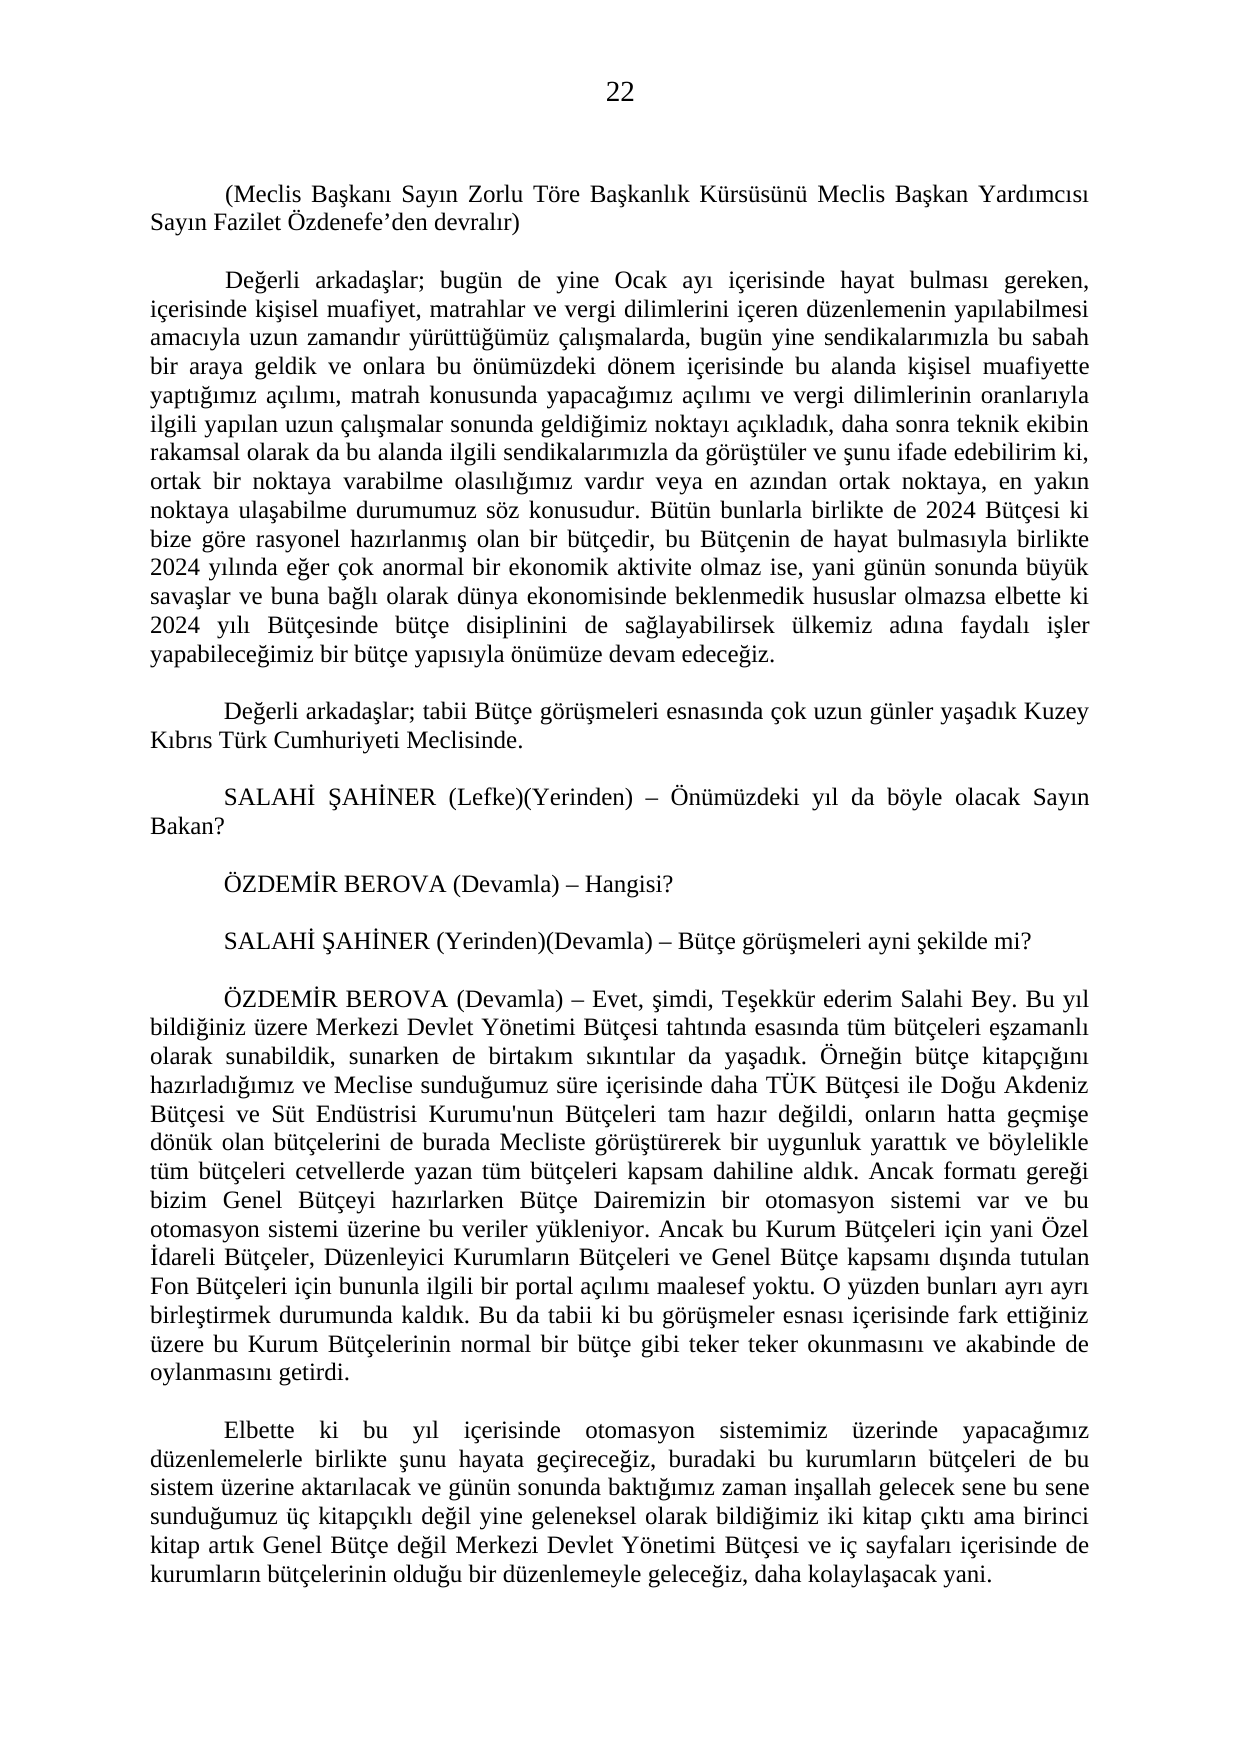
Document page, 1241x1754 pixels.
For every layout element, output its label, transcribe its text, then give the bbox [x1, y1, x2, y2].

text Değerli arkadaşlar; tabii Bütçe görüşmeleri esnasında çok uzun günler yaşadık Kuzey Kıbrıs Türk Cumhuriyeti Meclisinde. [150, 696, 1090, 754]
text ÖZDEMİR BEROVA (Devamla) – Evet, şimdi, Teşekkür ederim Salahi Bey. Bu yıl bildiğiniz üzere Merkezi Devlet Yönetimi Bütçesi tahtında esasında tüm bütçeleri eşzamanlı olarak sunabildik, sunarken de birtakım sıkıntılar da yaşadık. Örneğin bütçe kitapçığını hazırladığımız ve Meclise sunduğumuz süre içerisinde daha TÜK Bütçesi ile Doğu Akdeniz Bütçesi ve Süt Endüstrisi Kurumu'nun Bütçeleri tam hazır değildi, onların hatta geçmişe dönük olan bütçelerini de burada Mecliste görüştürerek bir uygunluk yarattık ve böylelikle tüm bütçeleri cetvellerde yazan tüm bütçeleri kapsam dahiline aldık. Ancak formatı gereği bizim Genel Bütçeyi hazırlarken Bütçe Dairemizin bir otomasyon sistemi var ve bu otomasyon sistemi üzerine bu veriler yükleniyor. Ancak bu Kurum Bütçeleri için yani Özel İdareli Bütçeler, Düzenleyici Kurumların Bütçeleri ve Genel Bütçe kapsamı dışında tutulan Fon Bütçeleri için bununla ilgili bir portal açılımı maalesef yoktu. O yüzden bunları ayrı ayrı birleştirmek durumunda kaldık. Bu da tabii ki bu görüşmeler esnası içerisinde fark ettiğiniz üzere bu Kurum Bütçelerinin normal bir bütçe gibi teker teker okunmasını ve akabinde de oylanmasını getirdi. [150, 984, 1090, 1386]
text Elbette ki bu yıl içerisinde otomasyon sistemimiz üzerinde yapacağımız düzenlemelerle birlikte şunu hayata geçireceğiz, buradaki bu kurumların bütçeleri de bu sistem üzerine aktarılacak ve günün sonunda baktığımız zaman inşallah gelecek sene bu sene sunduğumuz üç kitapçıklı değil yine geleneksel olarak bildiğimiz iki kitap çıktı ama birinci kitap artık Genel Bütçe değil Merkezi Devlet Yönetimi Bütçesi ve iç sayfaları içerisinde de kurumların bütçelerinin olduğu bir düzenlemeyle geleceğiz, daha kolaylaşacak yani. [150, 1415, 1090, 1587]
text SALAHİ ŞAHİNER (Yerinden)(Devamla) – Bütçe görüşmeleri ayni şekilde mi? [150, 926, 1090, 955]
text SALAHİ ŞAHİNER (Lefke)(Yerinden) – Önümüzdeki yıl da böyle olacak Sayın Bakan? [150, 782, 1090, 840]
text ÖZDEMİR BEROVA (Devamla) – Hangisi? [150, 869, 1090, 897]
text (Meclis Başkanı Sayın Zorlu Töre Başkanlık Kürsüsünü Meclis Başkan Yardımcısı Sayın Fazilet Özdenefe’den devralır) [150, 179, 1090, 236]
text Değerli arkadaşlar; bugün de yine Ocak ayı içerisinde hayat bulması gereken, içerisinde kişisel muafiyet, matrahlar ve vergi dilimlerini içeren düzenlemenin yapılabilmesi amacıyla uzun zamandır yürüttüğümüz çalışmalarda, bugün yine sendikalarımızla bu sabah bir araya geldik ve onlara bu önümüzdeki dönem içerisinde bu alanda kişisel muafiyette yaptığımız açılımı, matrah konusunda yapacağımız açılımı ve vergi dilimlerinin oranlarıyla ilgili yapılan uzun çalışmalar sonunda geldiğimiz noktayı açıkladık, daha sonra teknik ekibin rakamsal olarak da bu alanda ilgili sendikalarımızla da görüştüler ve şunu ifade edebilirim ki, ortak bir noktaya varabilme olasılığımız vardır veya en azından ortak noktaya, en yakın noktaya ulaşabilme durumumuz söz konusudur. Bütün bunlarla birlikte de 2024 Bütçesi ki bize göre rasyonel hazırlanmış olan bir bütçedir, bu Bütçenin de hayat bulmasıyla birlikte 2024 yılında eğer çok anormal bir ekonomik aktivite olmaz ise, yani günün sonunda büyük savaşlar ve buna bağlı olarak dünya ekonomisinde beklenmedik hususlar olmazsa elbette ki 2024 yılı Bütçesinde bütçe disiplinini de sağlayabilirsek ülkemiz adına faydalı işler yapabileceğimiz bir bütçe yapısıyla önümüze devam edeceğiz. [150, 265, 1090, 667]
